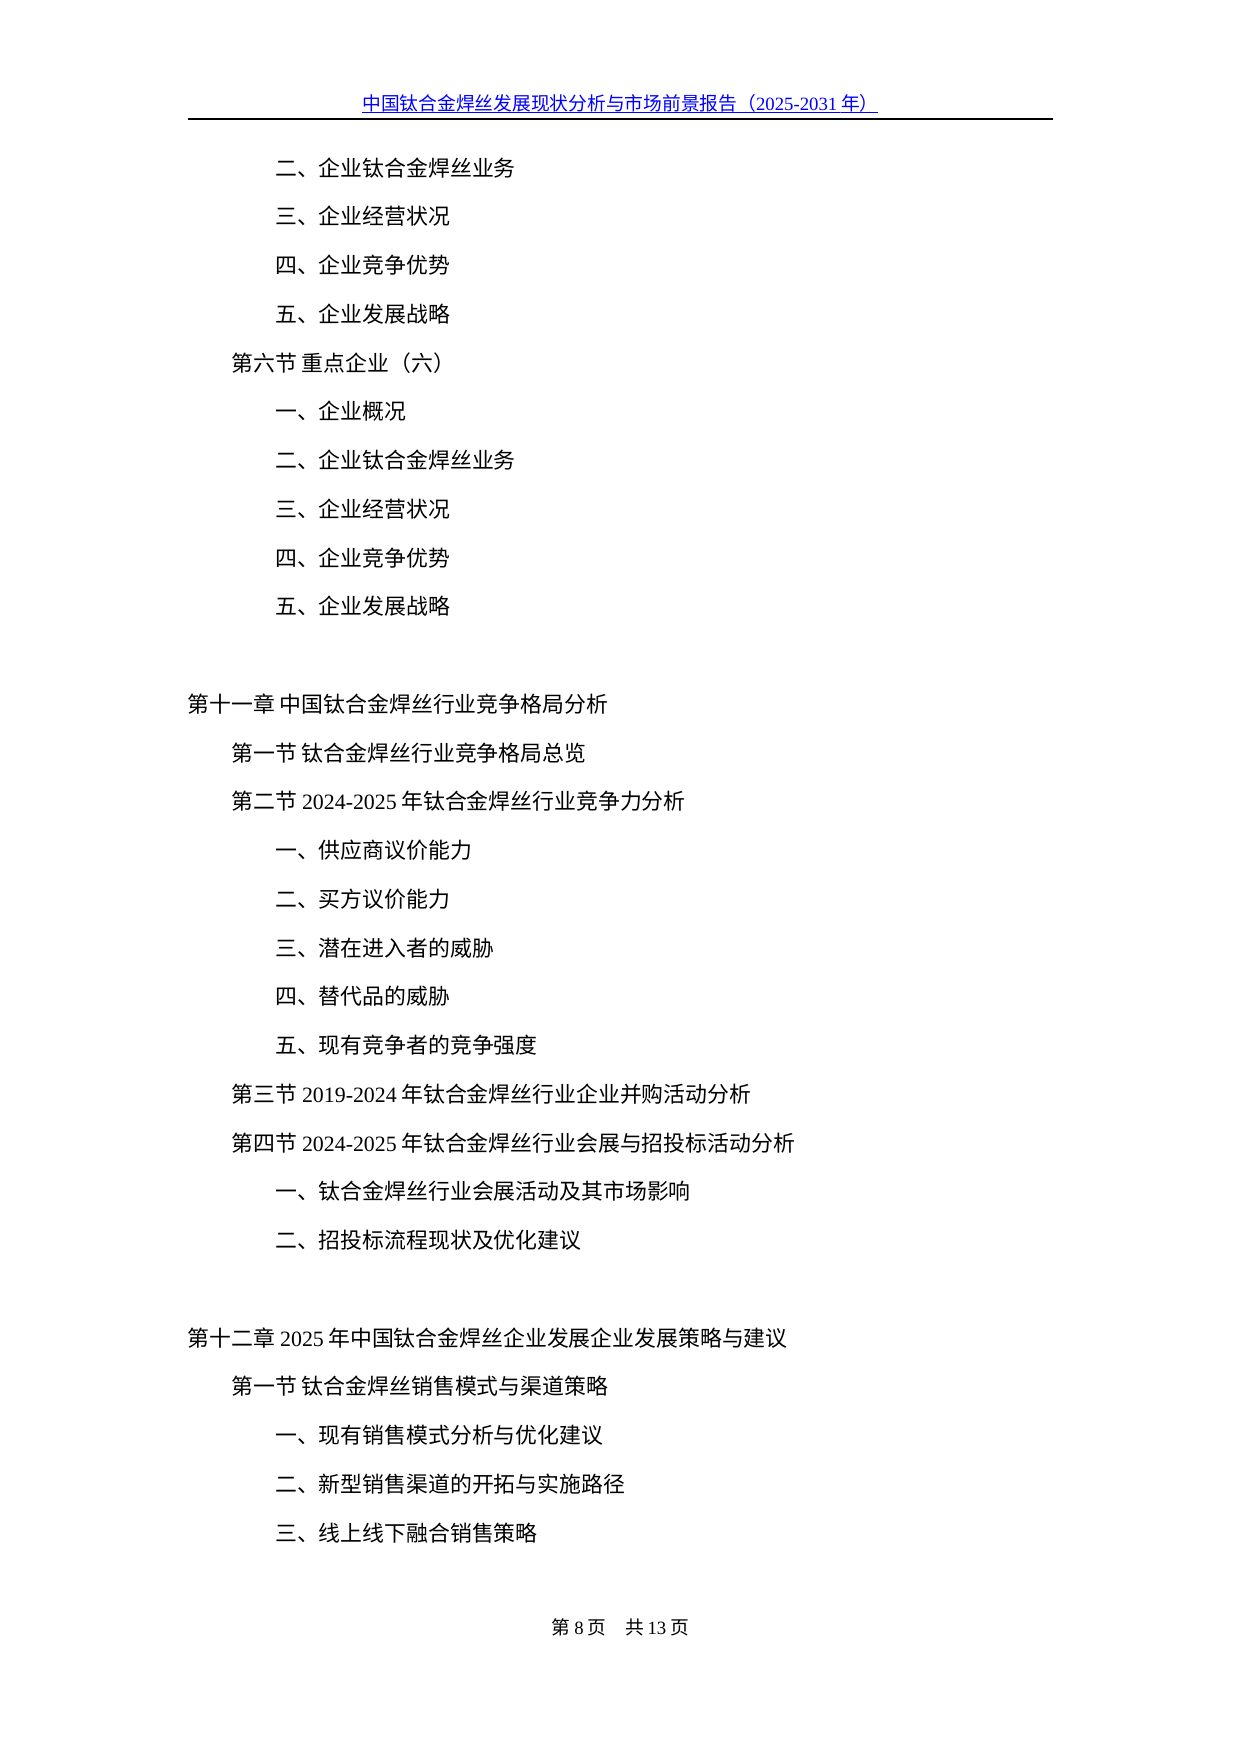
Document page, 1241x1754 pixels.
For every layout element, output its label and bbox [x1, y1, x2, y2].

text [187, 150, 1053, 1548]
